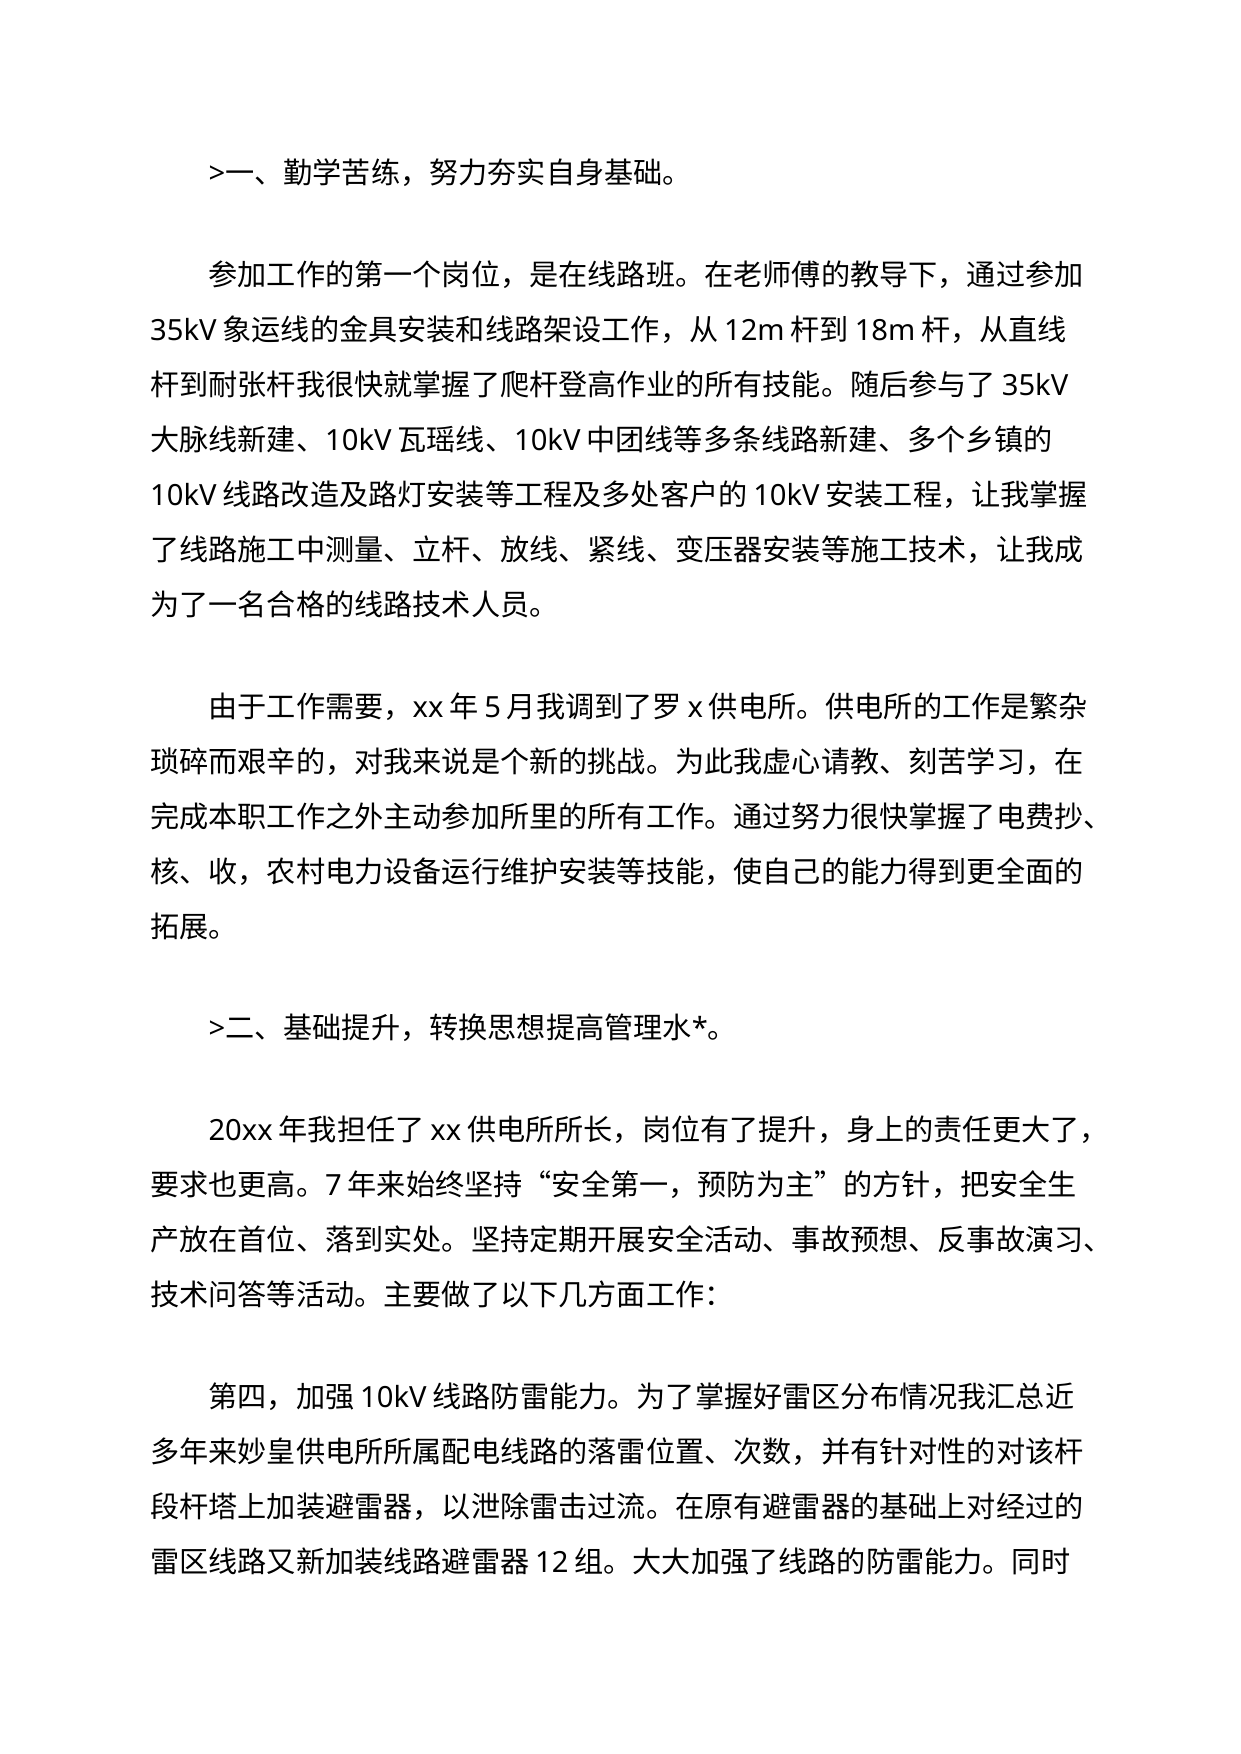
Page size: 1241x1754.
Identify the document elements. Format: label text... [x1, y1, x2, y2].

text >二、基础提升，转换思想提高管理水*。 [150, 1005, 1090, 1047]
text 由于工作需要，xx年5月我调到了罗x供电所。供电所的工作是繁杂琐碎而艰辛的，对我来说是个新的挑战。为此我虚心请教、刻苦学习，在完成本职工作之外主动参加所里的所有工作。通过努力很快掌握了电费抄、核、收，农村电力设备运行维护安装等技能，使自己的能力得到更全面的拓展。 [150, 683, 1090, 946]
text >一、勤学苦练，努力夯实自身基础。 [150, 150, 1090, 192]
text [150, 1374, 1090, 1581]
text 参加工作的第一个岗位，是在线路班。在老师傅的教导下，通过参加35kV象运线的金具安装和线路架设工作，从12m杆到18m杆，从直线杆到耐张杆我很快就掌握了爬杆登高作业的所有技能。随后参与了35kV大脉线新建、10kV瓦瑶线、10kV中团线等多条线路新建、多个乡镇的10kV线路改造及路灯安装等工程及多处客户的10kV安装工程，让我掌握了线路施工中测量、立杆、放线、紧线、变压器安装等施工技术，让我成为了一名合格的线路技术人员。 [150, 252, 1090, 624]
text 20xx年我担任了xx供电所所长，岗位有了提升，身上的责任更大了，要求也更高。7年来始终坚持“安全第一，预防为主”的方针，把安全生产放在首位、落到实处。坚持定期开展安全活动、事故预想、反事故演习、技术问答等活动。主要做了以下几方面工作： [150, 1107, 1090, 1314]
